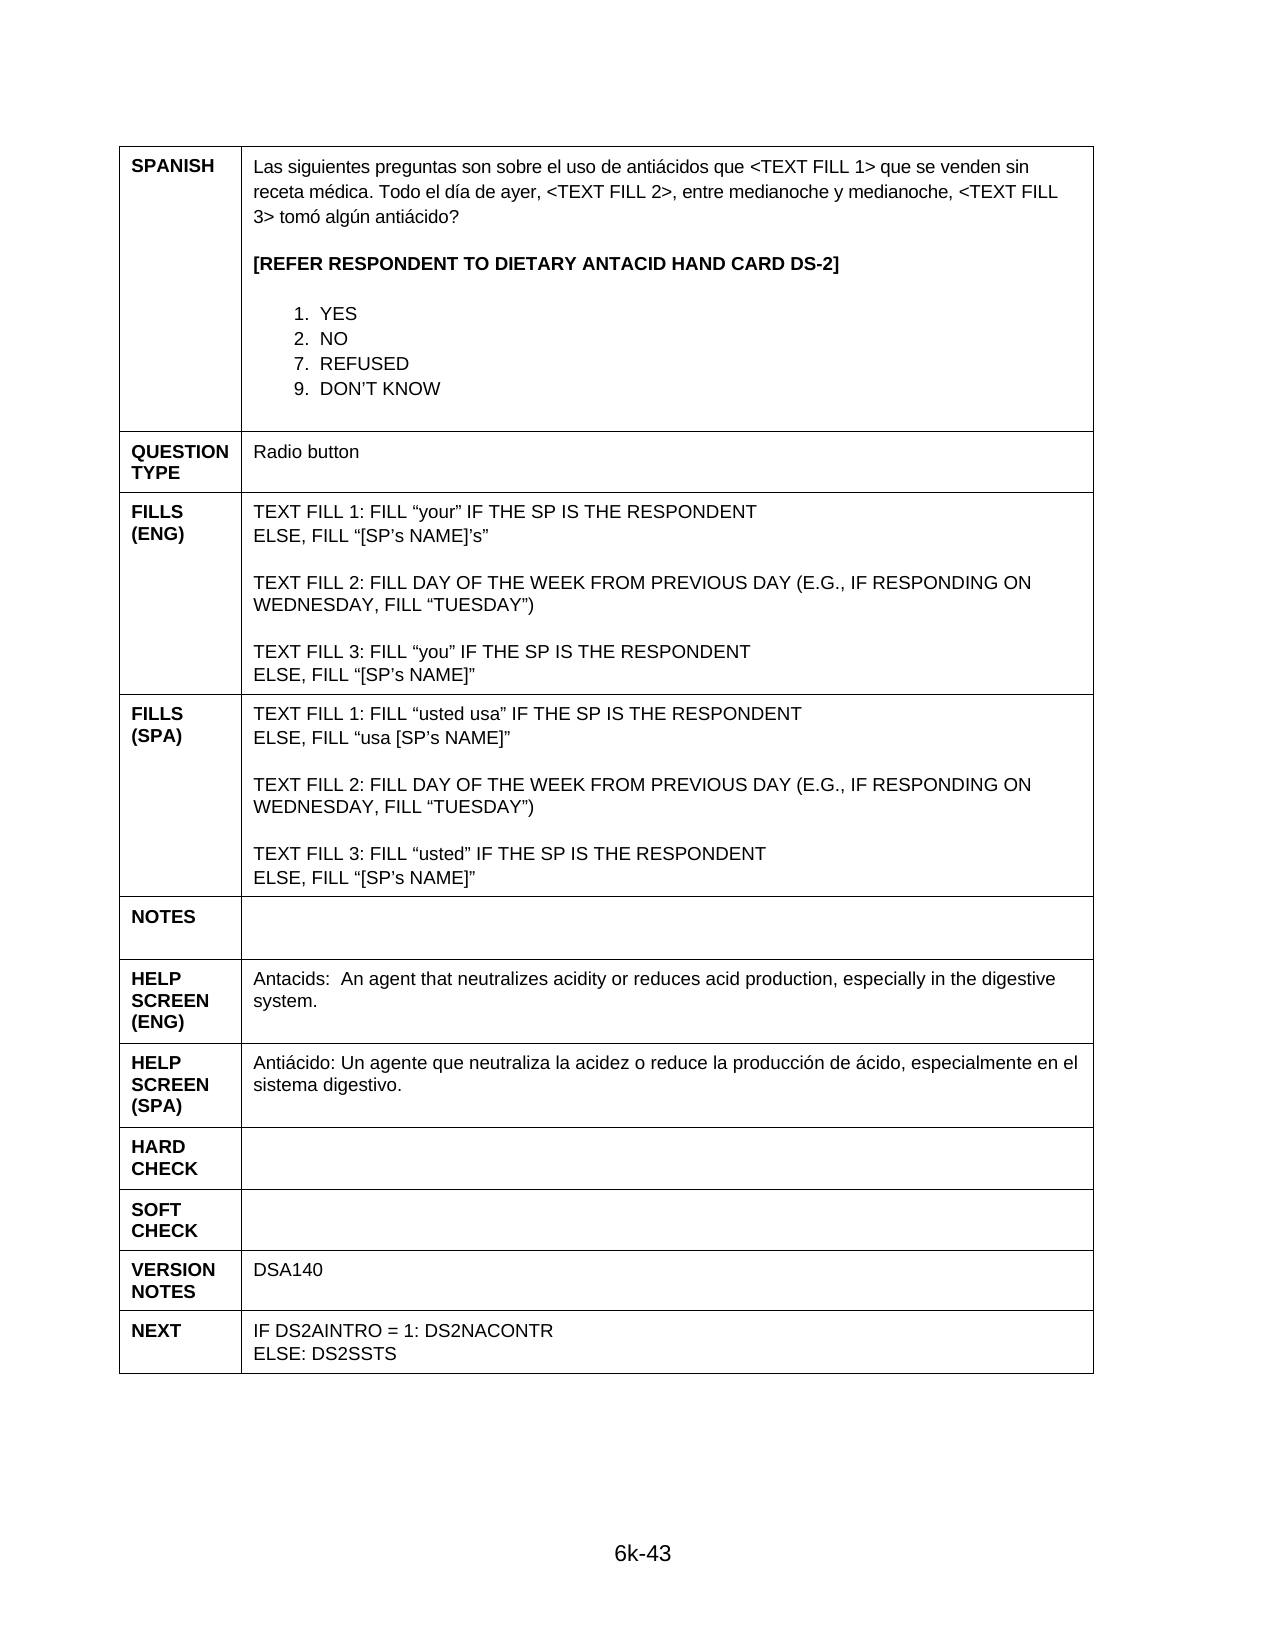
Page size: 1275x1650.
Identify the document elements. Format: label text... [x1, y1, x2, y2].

table_cell HELP SCREEN (SPA) [120, 1044, 241, 1127]
table_cell FILLS (SPA) [120, 695, 241, 896]
table_cell SPANISH [120, 147, 241, 431]
table_cell Antacids: An agent that neutralizes acidity or reduces acid production, especially in the digestive system. [242, 960, 1093, 1043]
table_cell NEXT [120, 1311, 241, 1373]
table_cell QUESTION TYPE [120, 432, 241, 492]
table_cell SOFT CHECK [120, 1190, 241, 1250]
table_cell Las siguientes preguntas son sobre el uso de antiácidos que <TEXT FILL 1> que se venden sin receta médica. Todo el día de ayer, <TEXT FILL 2>, entre medianoche y medianoche, <TEXT FILL 3> tomó algún antiácido? [REFER RESPONDENT TO DIETARY ANTACID HAND CARD DS-2] 1. YES 2. NO 7. REFUSED 9. DON’T KNOW [242, 147, 1093, 431]
table_cell NOTES [120, 897, 241, 959]
table_cell TEXT FILL 1: FILL “your” IF THE SP IS THE RESPONDENT ELSE, FILL “[SP’s NAME]’s” TEXT FILL 2: FILL DAY OF THE WEEK FROM PREVIOUS DAY (E.G., IF RESPONDING ON WEDNESDAY, FILL “TUESDAY”) TEXT FILL 3: FILL “you” IF THE SP IS THE RESPONDENT ELSE, FILL “[SP’s NAME]” [242, 493, 1093, 694]
table_cell HARD CHECK [120, 1128, 241, 1189]
table_cell TEXT FILL 1: FILL “usted usa” IF THE SP IS THE RESPONDENT ELSE, FILL “usa [SP’s NAME]” TEXT FILL 2: FILL DAY OF THE WEEK FROM PREVIOUS DAY (E.G., IF RESPONDING ON WEDNESDAY, FILL “TUESDAY”) TEXT FILL 3: FILL “usted” IF THE SP IS THE RESPONDENT ELSE, FILL “[SP’s NAME]” [242, 695, 1093, 896]
table_cell FILLS (ENG) [120, 493, 241, 694]
table_cell Antiácido: Un agente que neutraliza la acidez o reduce la producción de ácido, especialmente en el sistema digestivo. [242, 1044, 1093, 1127]
table_cell [242, 897, 1093, 959]
table_cell HELP SCREEN (ENG) [120, 960, 241, 1043]
table_cell VERSION NOTES [120, 1251, 241, 1310]
table_cell DSA140 [242, 1251, 1093, 1310]
table_cell [242, 1128, 1093, 1189]
table_cell [242, 1190, 1093, 1250]
table_cell Radio button [242, 432, 1093, 492]
table_cell IF DS2AINTRO = 1: DS2NACONTR ELSE: DS2SSTS [242, 1311, 1093, 1373]
